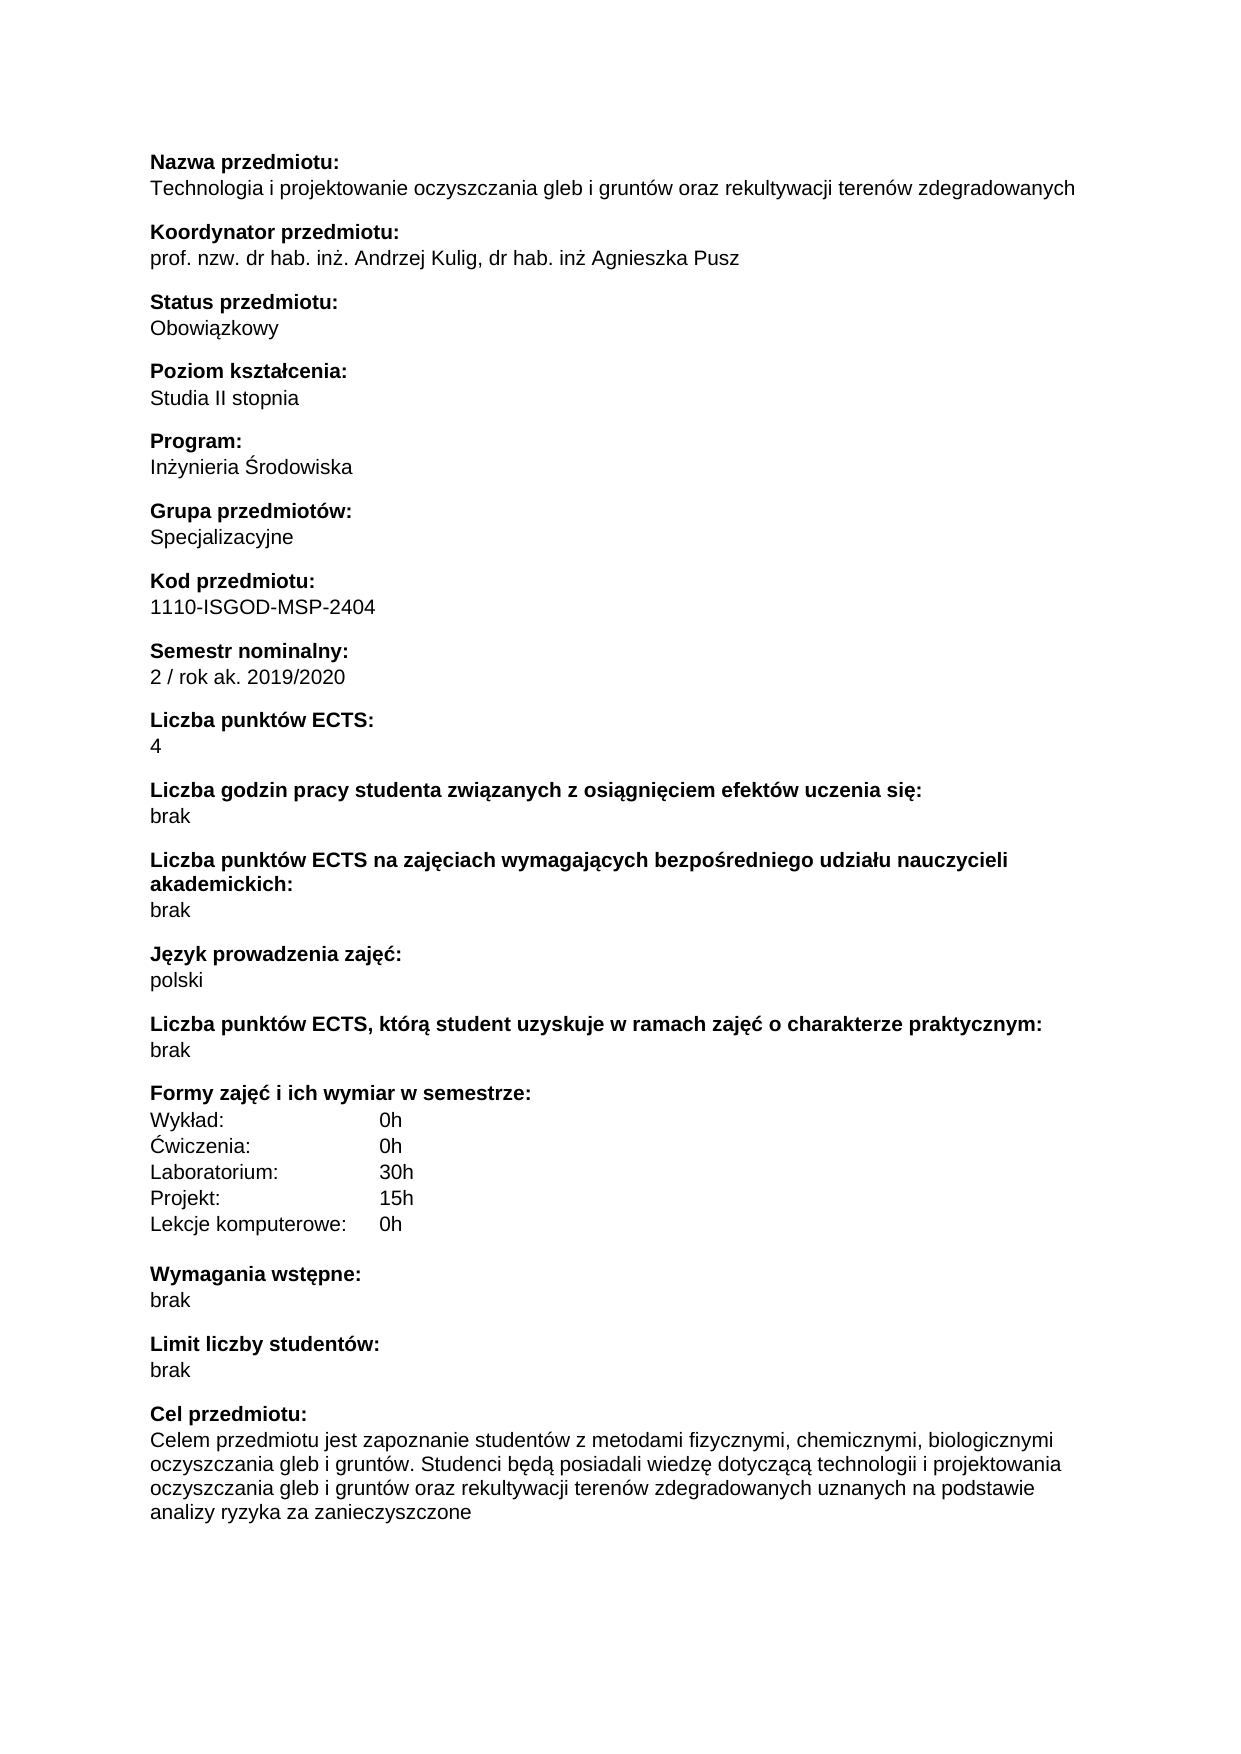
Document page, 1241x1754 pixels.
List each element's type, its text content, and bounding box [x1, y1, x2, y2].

table_cell 15h [369, 1184, 597, 1210]
text Liczba punktów ECTS: [150, 708, 1090, 732]
text Nazwa przedmiotu: [150, 150, 1090, 174]
text brak [150, 1288, 1090, 1312]
text Liczba punktów ECTS na zajęciach wymagających bezpośredniego udziału nauczycieli akademickich: [150, 848, 1090, 896]
text Poziom kształcenia: [150, 359, 1090, 383]
table_cell 0h [369, 1210, 597, 1236]
table_cell Ćwiczenia: [140, 1134, 367, 1158]
text Koordynator przedmiotu: [150, 220, 1090, 244]
text Kod przedmiotu: [150, 569, 1090, 593]
text Technologia i projektowanie oczyszczania gleb i gruntów oraz rekultywacji terenów zdegradowanych [150, 176, 1090, 200]
text Specjalizacyjne [150, 525, 1090, 549]
text Program: [150, 429, 1090, 453]
table_cell Projekt: [140, 1186, 367, 1210]
text Liczba punktów ECTS, którą student uzyskuje w ramach zajęć o charakterze praktycznym: [150, 1011, 1090, 1035]
text Semestr nominalny: [150, 638, 1090, 662]
text Celem przedmiotu jest zapoznanie studentów z metodami fizycznymi, chemicznymi, biologicznymi oczyszczania gleb i gruntów. Studenci będą posiadali wiedzę dotyczącą technologii i projektowania oczyszczania gleb i gruntów oraz rekultywacji terenów zdegradowanych uznanych na podstawie analizy ryzyka za zanieczyszczone [150, 1428, 1090, 1523]
text Formy zajęć i ich wymiar w semestrze: [150, 1081, 1090, 1105]
text prof. nzw. dr hab. inż. Andrzej Kulig, dr hab. inż Agnieszka Pusz [150, 246, 1090, 270]
text brak [150, 804, 1090, 828]
text Cel przedmiotu: [150, 1402, 1090, 1426]
text 1110-ISGOD-MSP-2404 [150, 595, 1090, 619]
text Liczba godzin pracy studenta związanych z osiągnięciem efektów uczenia się: [150, 778, 1090, 802]
text Obowiązkowy [150, 316, 1090, 339]
table_cell Laboratorium: [140, 1160, 367, 1184]
text Język prowadzenia zajęć: [150, 942, 1090, 966]
table_header Wykład: [140, 1108, 367, 1132]
text brak [150, 1358, 1090, 1382]
text Inżynieria Środowiska [150, 455, 1090, 479]
text polski [150, 968, 1090, 992]
text Studia II stopnia [150, 385, 1090, 409]
table_cell 30h [369, 1158, 597, 1184]
text Wymagania wstępne: [150, 1262, 1090, 1286]
text brak [150, 1037, 1090, 1061]
text Status przedmiotu: [150, 289, 1090, 313]
table_cell 0h [369, 1132, 597, 1158]
text 2 / rok ak. 2019/2020 [150, 664, 1090, 688]
text Grupa przedmiotów: [150, 499, 1090, 523]
text brak [150, 898, 1090, 922]
text 4 [150, 734, 1090, 758]
text Limit liczby studentów: [150, 1332, 1090, 1356]
table_cell Lekcje komputerowe: [140, 1212, 367, 1236]
table_header 0h [369, 1108, 597, 1132]
